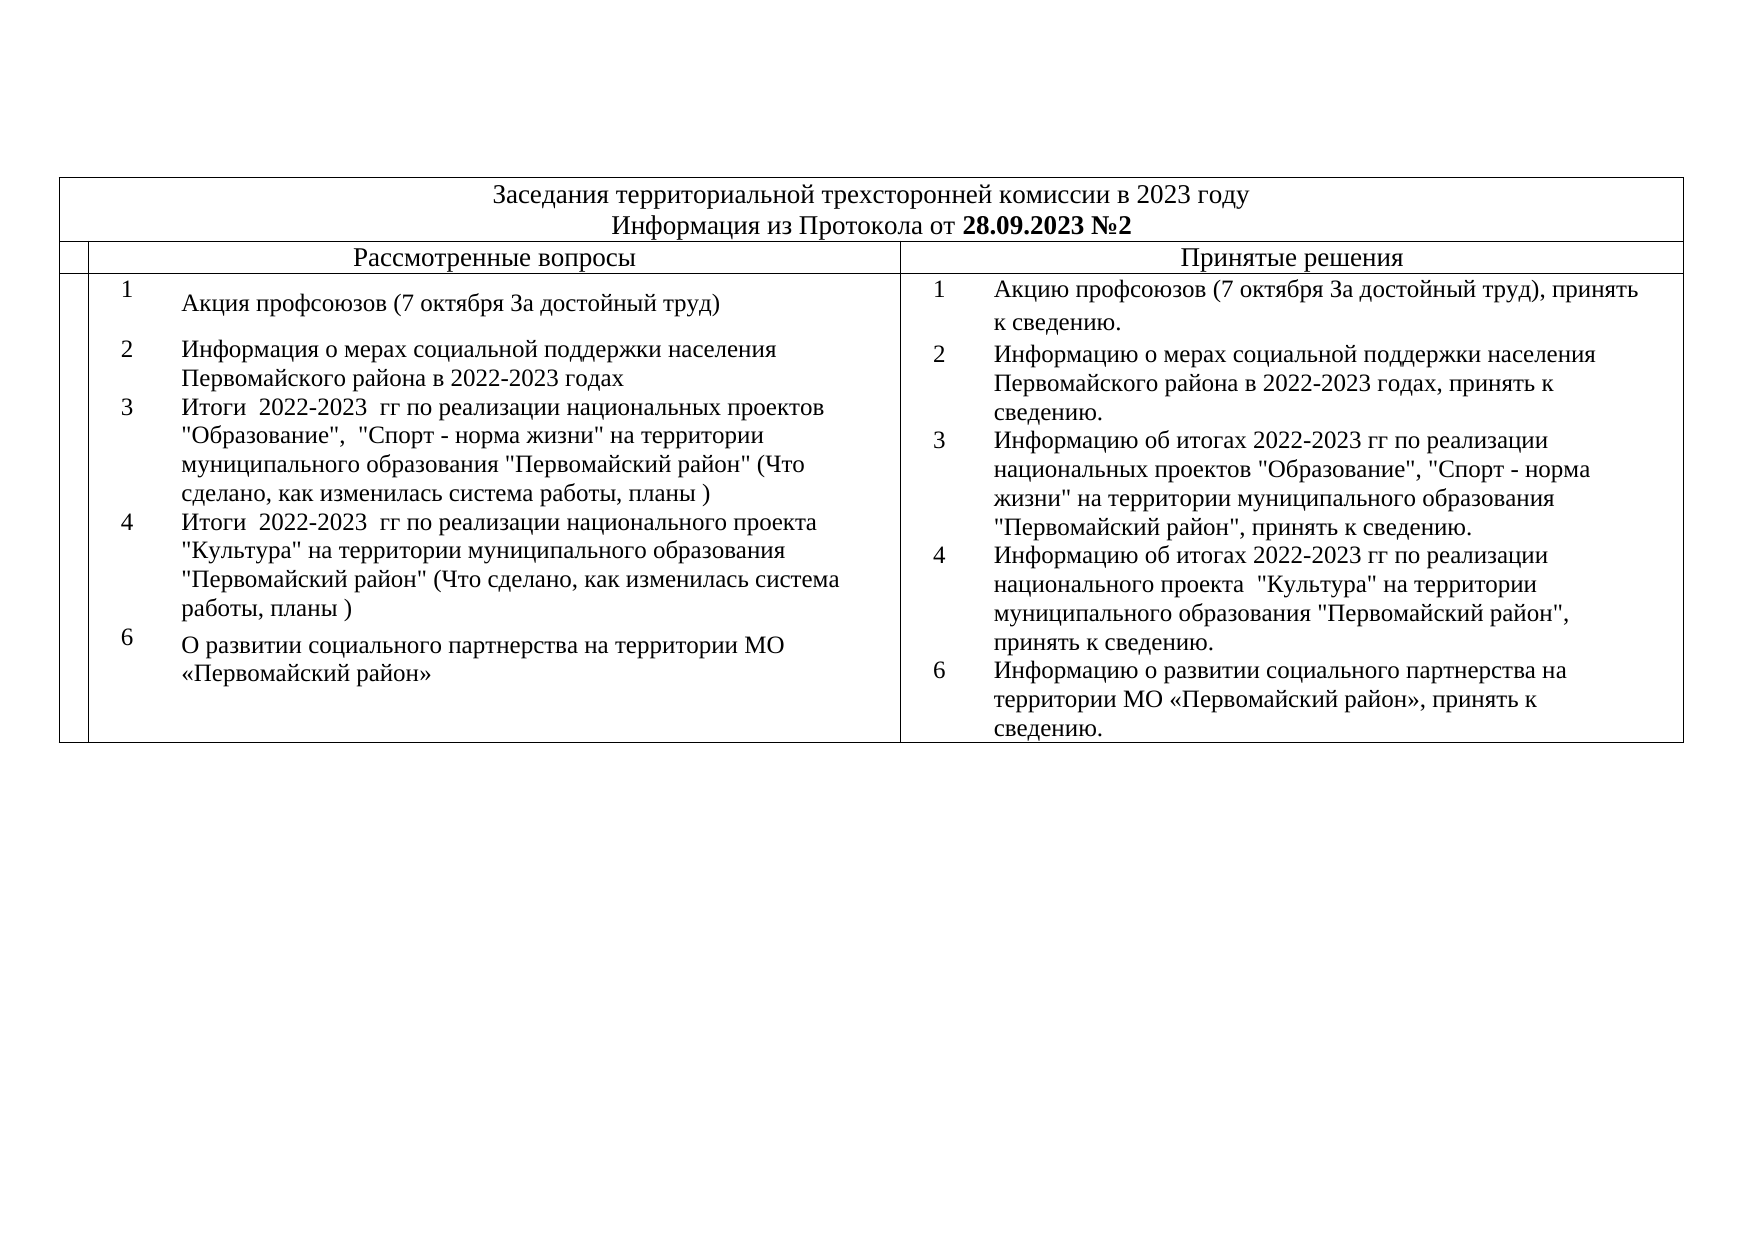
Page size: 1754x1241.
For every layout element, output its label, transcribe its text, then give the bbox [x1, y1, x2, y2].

table_cell Принятые решения [901, 242, 1683, 273]
table_header Заседания территориальной трехсторонней комиссии в 2023 году Информация из Протокола от 28.09.2023 №2 [60, 178, 1683, 241]
table_cell [60, 242, 88, 273]
table_cell [89, 274, 900, 742]
table_cell [60, 274, 88, 742]
table_cell [901, 274, 1683, 742]
table_cell Рассмотренные вопросы [89, 242, 900, 273]
